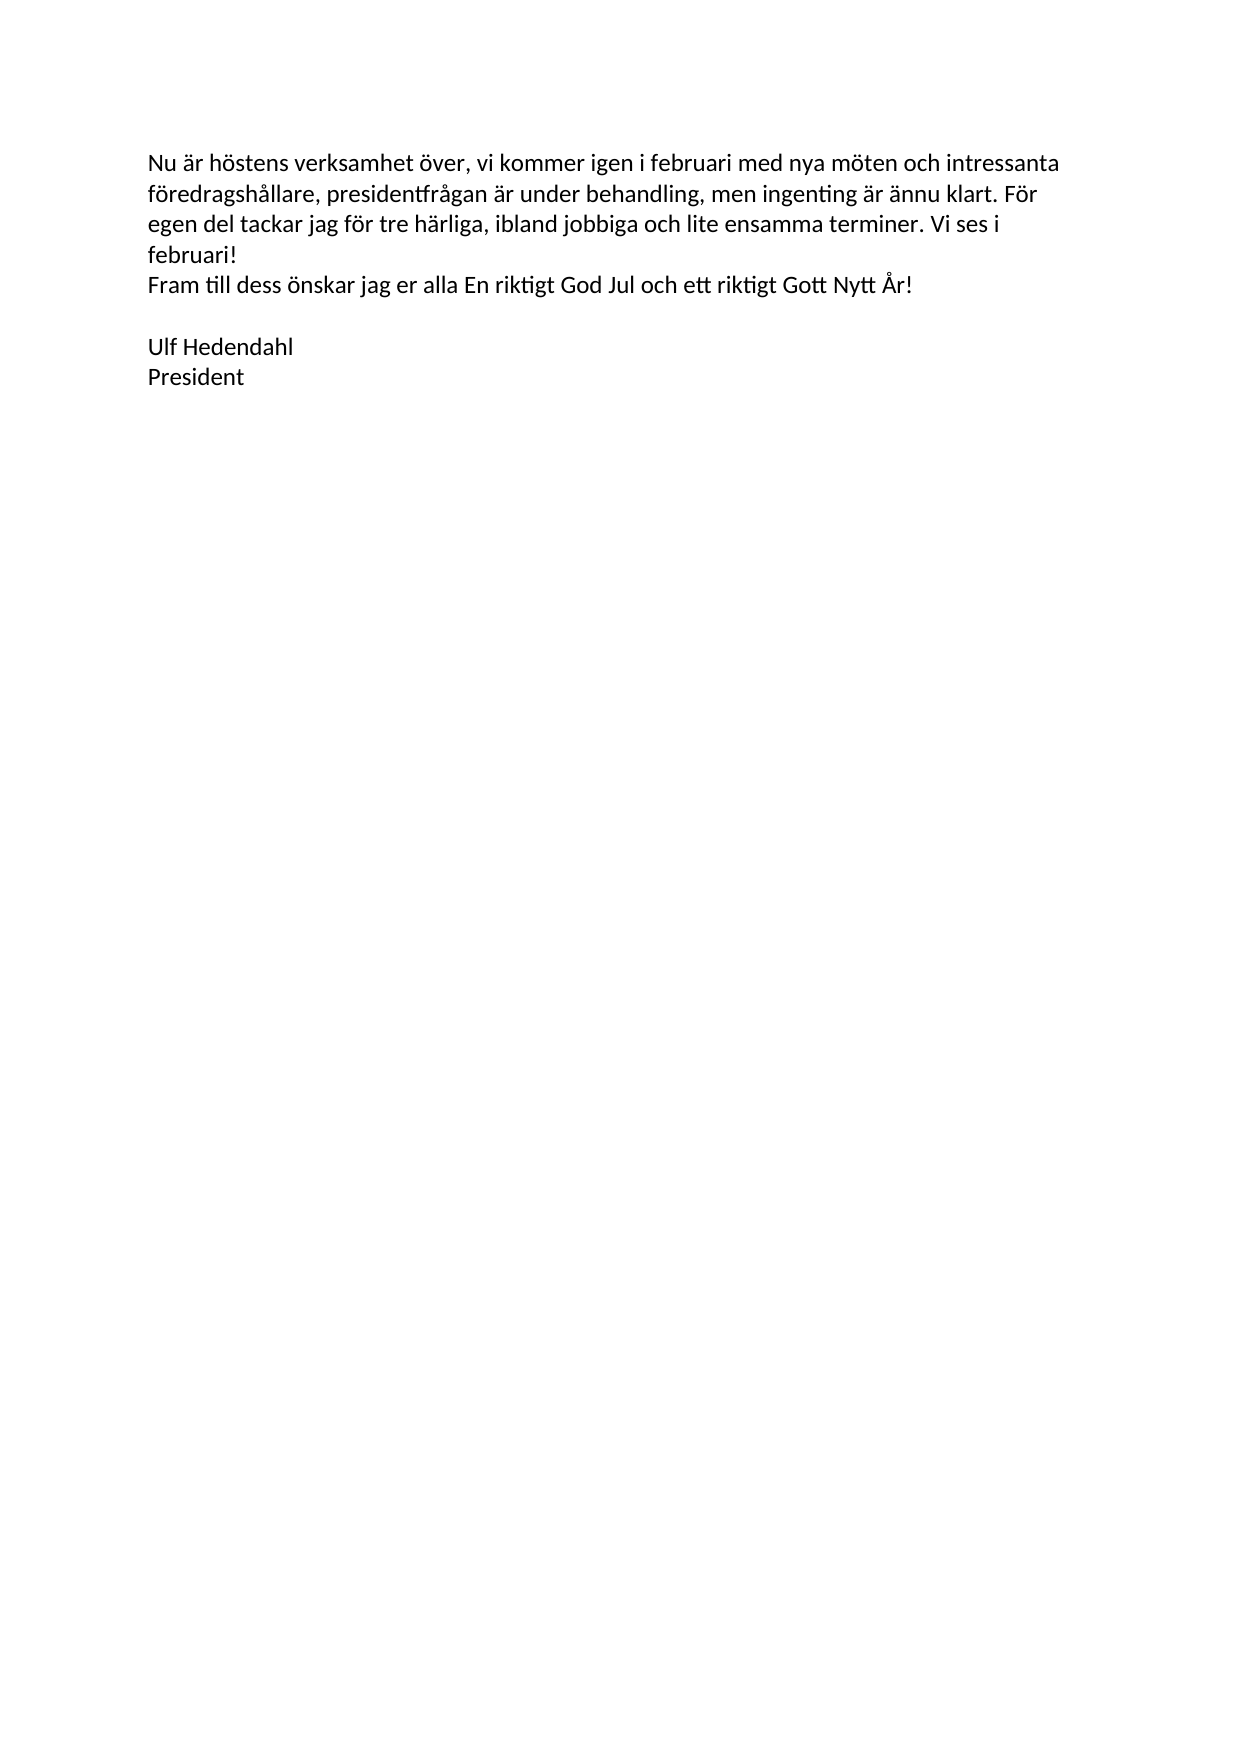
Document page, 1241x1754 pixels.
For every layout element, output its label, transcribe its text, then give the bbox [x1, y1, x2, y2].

text Fram till dess önskar jag er alla En riktigt God Jul och ett riktigt Gott Nytt År! [148, 270, 1093, 300]
text Nu är höstens verksamhet över, vi kommer igen i februari med nya möten och intressanta föredragshållare, presidentfrågan är under behandling, men ingenting är ännu klart. För egen del tackar jag för tre härliga, ibland jobbiga och lite ensamma terminer. Vi ses i februari! [148, 148, 1093, 270]
text Ulf Hedendahl [148, 331, 1093, 361]
text President [148, 361, 1093, 392]
